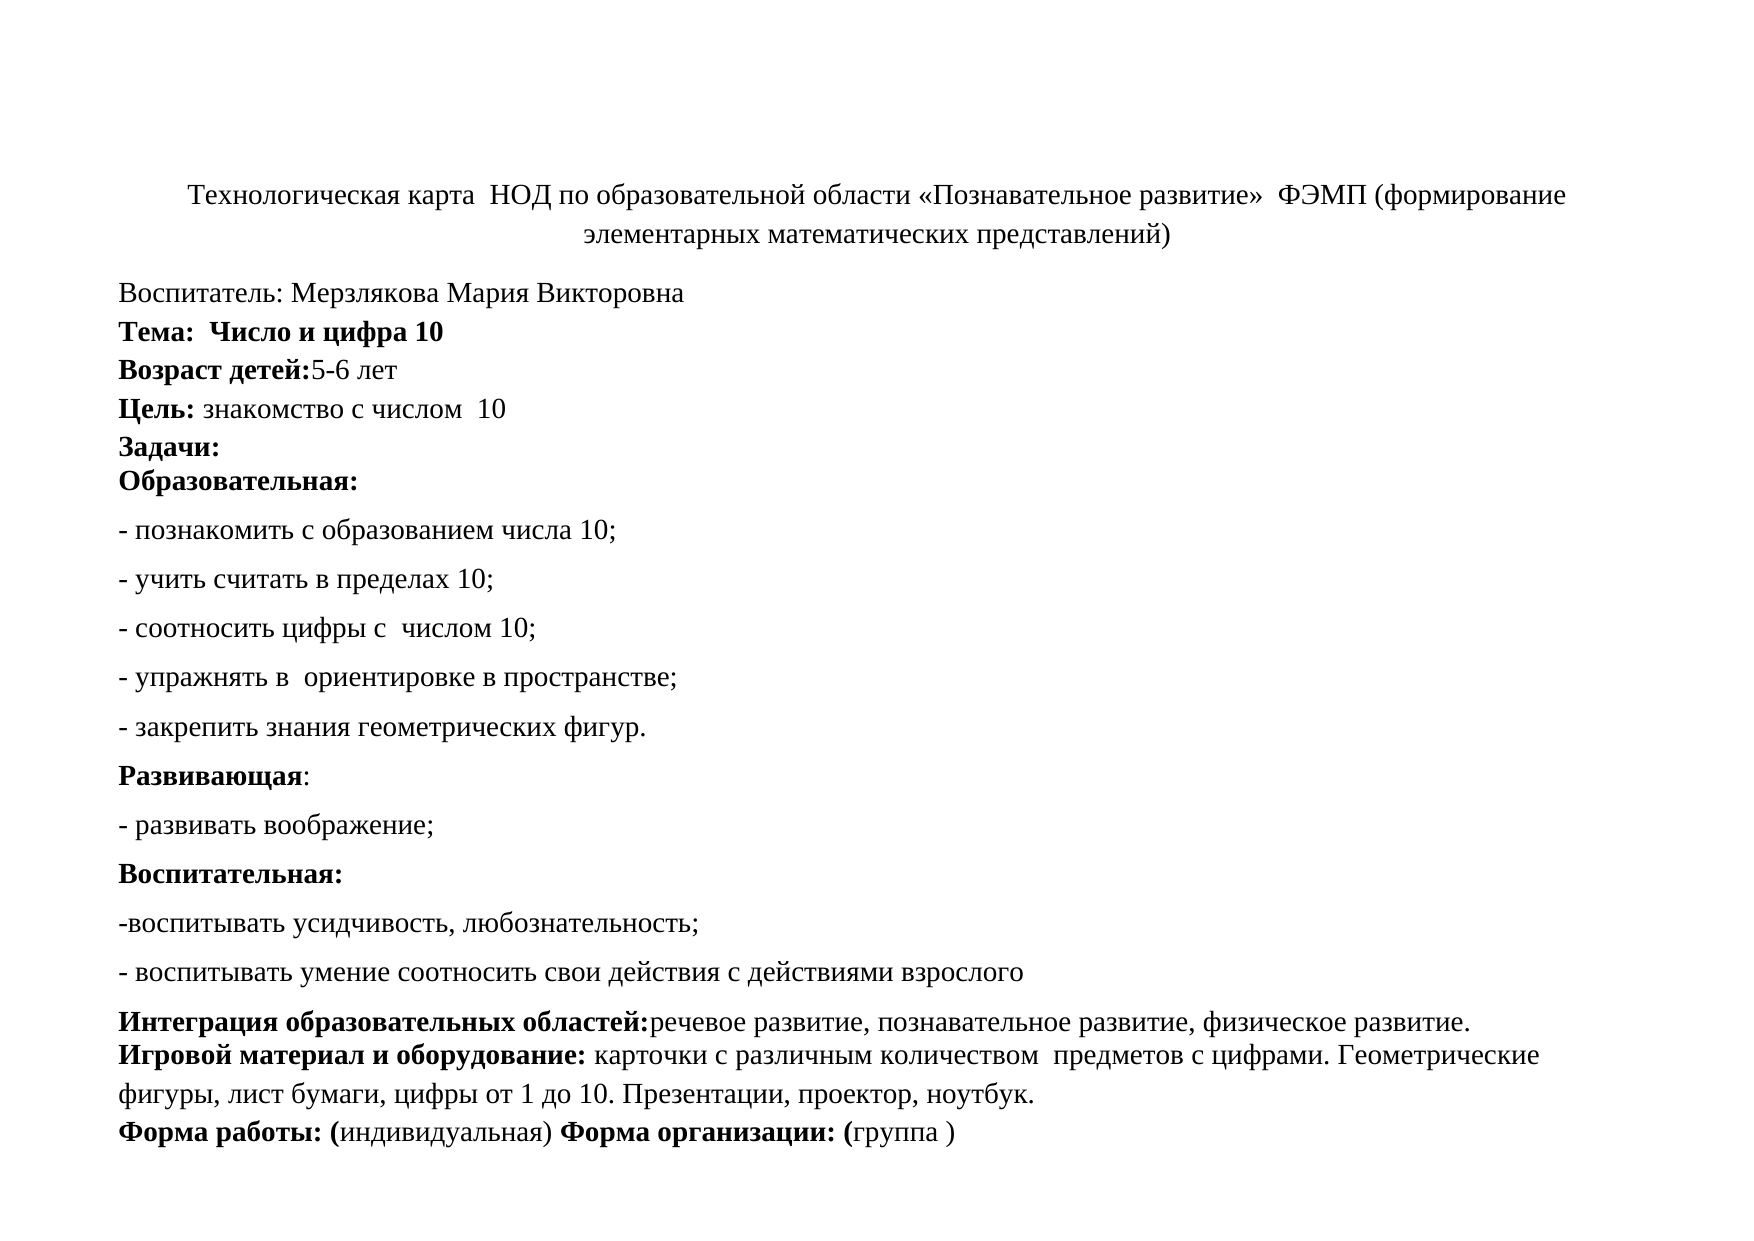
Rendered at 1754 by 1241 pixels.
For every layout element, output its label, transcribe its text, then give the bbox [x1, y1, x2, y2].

text - соотносить цифры с числом 10; [118, 610, 1636, 644]
text - воспитывать умение соотносить свои действия с действиями взрослого [118, 954, 1636, 988]
text - упражнять в ориентировке в пространстве; [118, 659, 1636, 693]
text Цель: знакомство с числом 10 [118, 391, 1636, 424]
text Интеграция образовательных областей:речевое развитие, познавательное развитие, физическое развитие. [118, 1004, 1636, 1037]
text Возраст детей:5-6 лет [118, 352, 1636, 386]
text - закрепить знания геометрических фигур. [118, 709, 1636, 742]
text - развивать воображение; [118, 807, 1636, 841]
text Игровой материал и оборудование: карточки с различным количеством предметов с цифрами. Геометрические фигуры, лист бумаги, цифры от 1 до 10. Презентации, проектор, ноутбук. [118, 1037, 1636, 1109]
text Технологическая карта НОД по образовательной области «Познавательное развитие» ФЭМП (формирование элементарных математических представлений) [118, 177, 1636, 249]
text Образовательная: [118, 463, 1636, 496]
text Развивающая: [118, 758, 1636, 791]
text Тема: Число и цифра 10 [118, 314, 1636, 347]
text Воспитательная: [118, 856, 1636, 890]
text Форма работы: (индивидуальная) Форма организации: (группа ) [118, 1114, 1636, 1148]
text Воспитатель: Мерзлякова Мария Викторовна [118, 275, 1636, 309]
text -воспитывать усидчивость, любознательность; [118, 905, 1636, 939]
text Задачи: [118, 429, 1636, 463]
text - познакомить с образованием числа 10; [118, 512, 1636, 546]
text - учить считать в пределах 10; [118, 561, 1636, 595]
